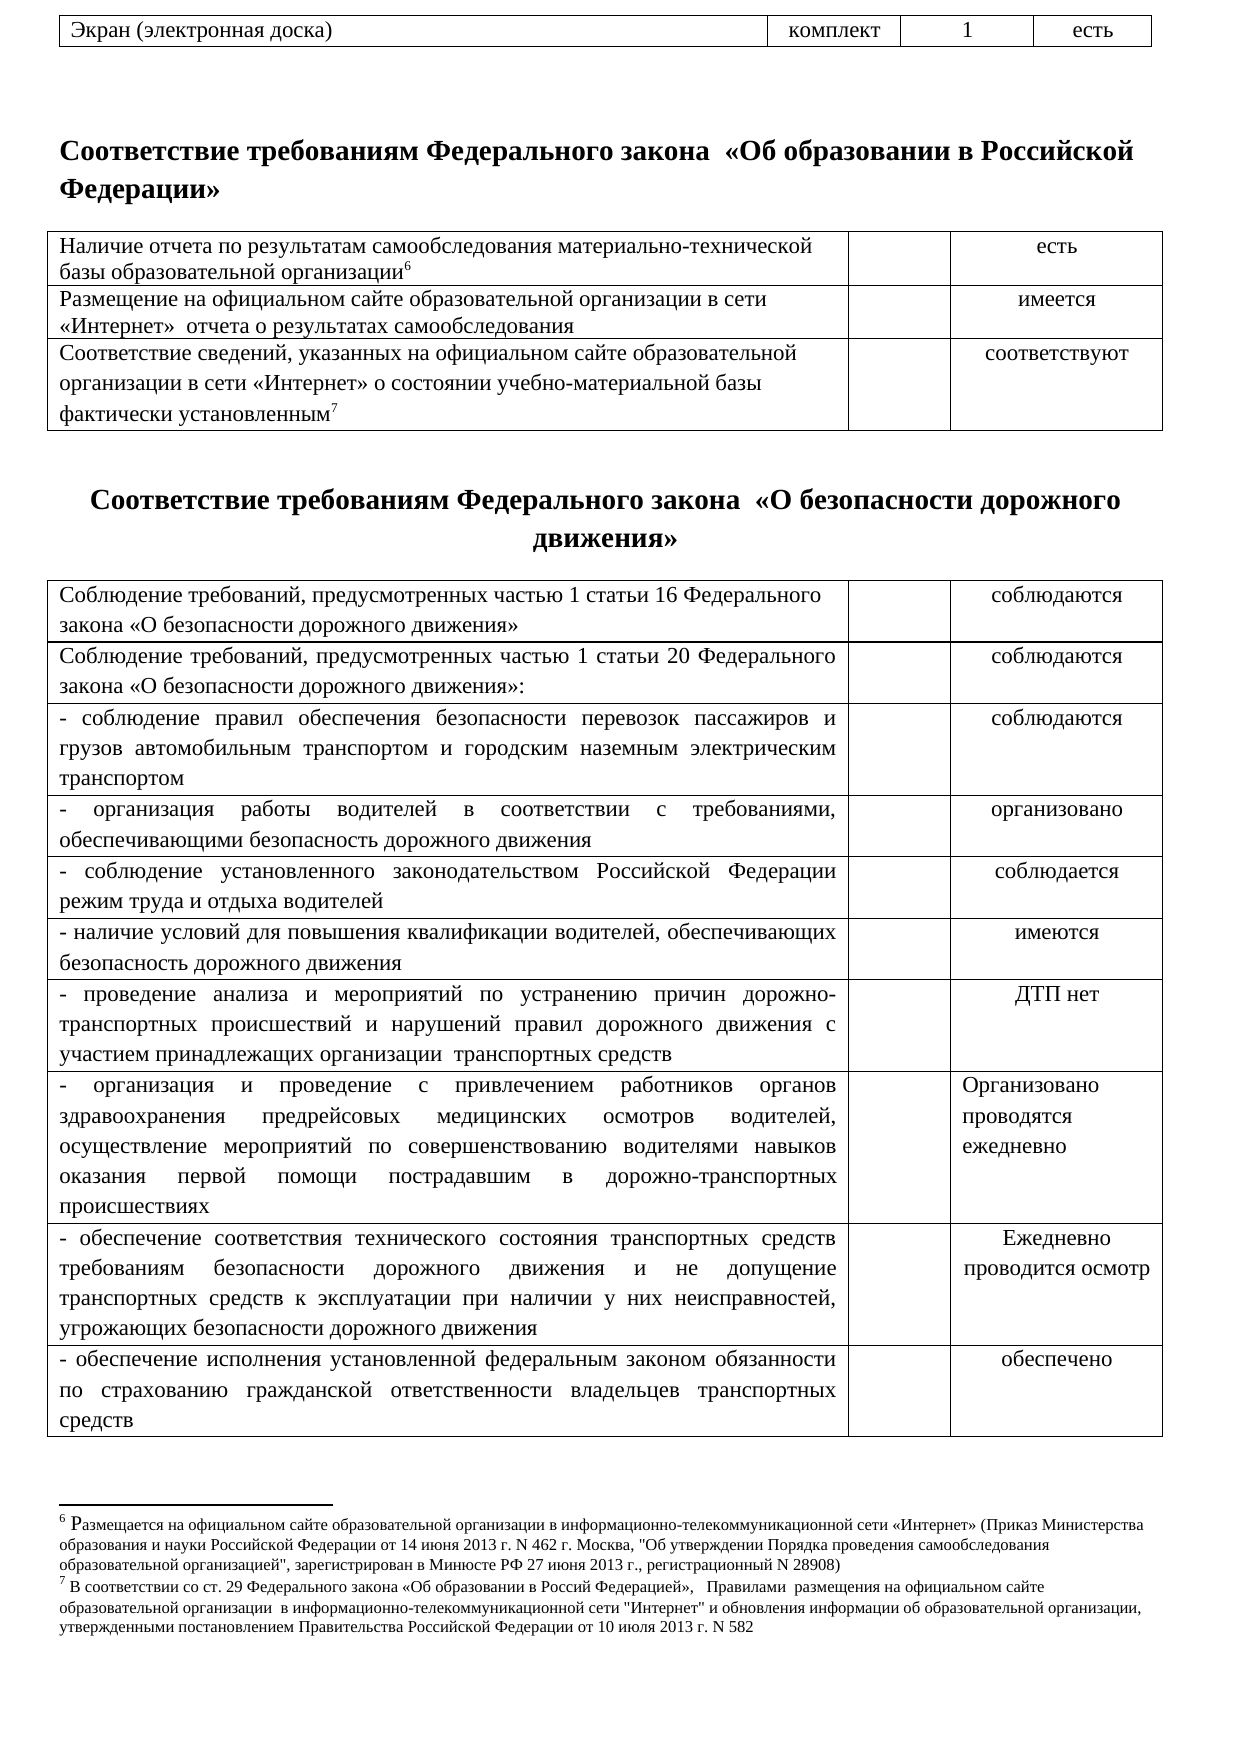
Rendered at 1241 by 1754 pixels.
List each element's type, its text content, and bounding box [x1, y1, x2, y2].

table_cell - проведение анализа и мероприятий по устранению причин дорожно-транспортных происшествий и нарушений правил дорожного движения с участием принадлежащих организации транспортных средств [48, 980, 848, 1071]
table_cell Размещение на официальном сайте образовательной организации в сети «Интернет» отчета о результатах самообследования [48, 286, 848, 338]
table_cell [849, 857, 950, 917]
table_cell [849, 919, 950, 979]
table_header [849, 232, 950, 284]
table_cell соответствуют [951, 339, 1162, 430]
table_cell организовано [951, 796, 1162, 856]
table_cell [849, 1224, 950, 1344]
table_cell [849, 1072, 950, 1223]
table_cell [849, 796, 950, 856]
table_cell Ежедневно проводится осмотр [951, 1224, 1162, 1344]
table_cell соблюдаются [951, 704, 1162, 794]
table_header [849, 581, 950, 641]
table_header Соблюдение требований, предусмотренных частью 1 статьи 16 Федерального закона «О безопасности дорожного движения» [48, 581, 848, 641]
text Соответствие требованиям Федерального закона «Об образовании в Российской Федерации» [59, 133, 1152, 205]
table_cell Соблюдение требований, предусмотренных частью 1 статьи 20 Федерального закона «О безопасности дорожного движения»: [48, 643, 848, 703]
table_cell - обеспечение соответствия технического состояния транспортных средств требованиям безопасности дорожного движения и не допущение транспортных средств к эксплуатации при наличии у них неисправностей, угрожающих безопасности дорожного движения [48, 1224, 848, 1344]
table_cell Экран (электронная доска) [60, 16, 767, 46]
table_cell Соответствие сведений, указанных на официальном сайте образовательной организации в сети «Интернет» о состоянии учебно-материальной базы фактически установленным [48, 339, 848, 430]
table_header есть [951, 232, 1162, 284]
table_cell - организация и проведение с привлечением работников органов здравоохранения предрейсовых медицинских осмотров водителей, осуществление мероприятий по совершенствованию водителями навыков оказания первой помощи пострадавшим в дорожно-транспортных происшествиях [48, 1072, 848, 1223]
table_cell [849, 286, 950, 338]
table_cell есть [1034, 16, 1151, 46]
table_cell [849, 704, 950, 794]
table_cell ДТП нет [951, 980, 1162, 1071]
table_header Наличие отчета по результатам самообследования материально-технической базы образовательной организации [48, 232, 848, 284]
table_header соблюдаются [951, 581, 1162, 641]
table_cell [849, 1346, 950, 1436]
table_cell обеспечено [951, 1346, 1162, 1436]
table_cell - соблюдение правил обеспечения безопасности перевозок пассажиров и грузов автомобильным транспортом и городским наземным электрическим транспортом [48, 704, 848, 794]
table_cell имеются [951, 919, 1162, 979]
table_cell [849, 339, 950, 430]
table_cell - организация работы водителей в соответствии с требованиями, обеспечивающими безопасность дорожного движения [48, 796, 848, 856]
table_cell соблюдаются [951, 643, 1162, 703]
table_cell комплект [768, 16, 900, 46]
table_cell Организовано проводятся ежедневно [951, 1072, 1162, 1223]
table_cell - наличие условий для повышения квалификации водителей, обеспечивающих безопасность дорожного движения [48, 919, 848, 979]
text Соответствие требованиям Федерального закона «О безопасности дорожного движения» [59, 482, 1152, 554]
table_cell - обеспечение исполнения установленной федеральным законом обязанности по страхованию гражданской ответственности владельцев транспортных средств [48, 1346, 848, 1436]
table_cell - соблюдение установленного законодательством Российской Федерации режим труда и отдыха водителей [48, 857, 848, 917]
table_cell имеется [951, 286, 1162, 338]
table_cell [849, 980, 950, 1071]
table_cell 1 [901, 16, 1033, 46]
table_cell [849, 643, 950, 703]
table_cell соблюдается [951, 857, 1162, 917]
